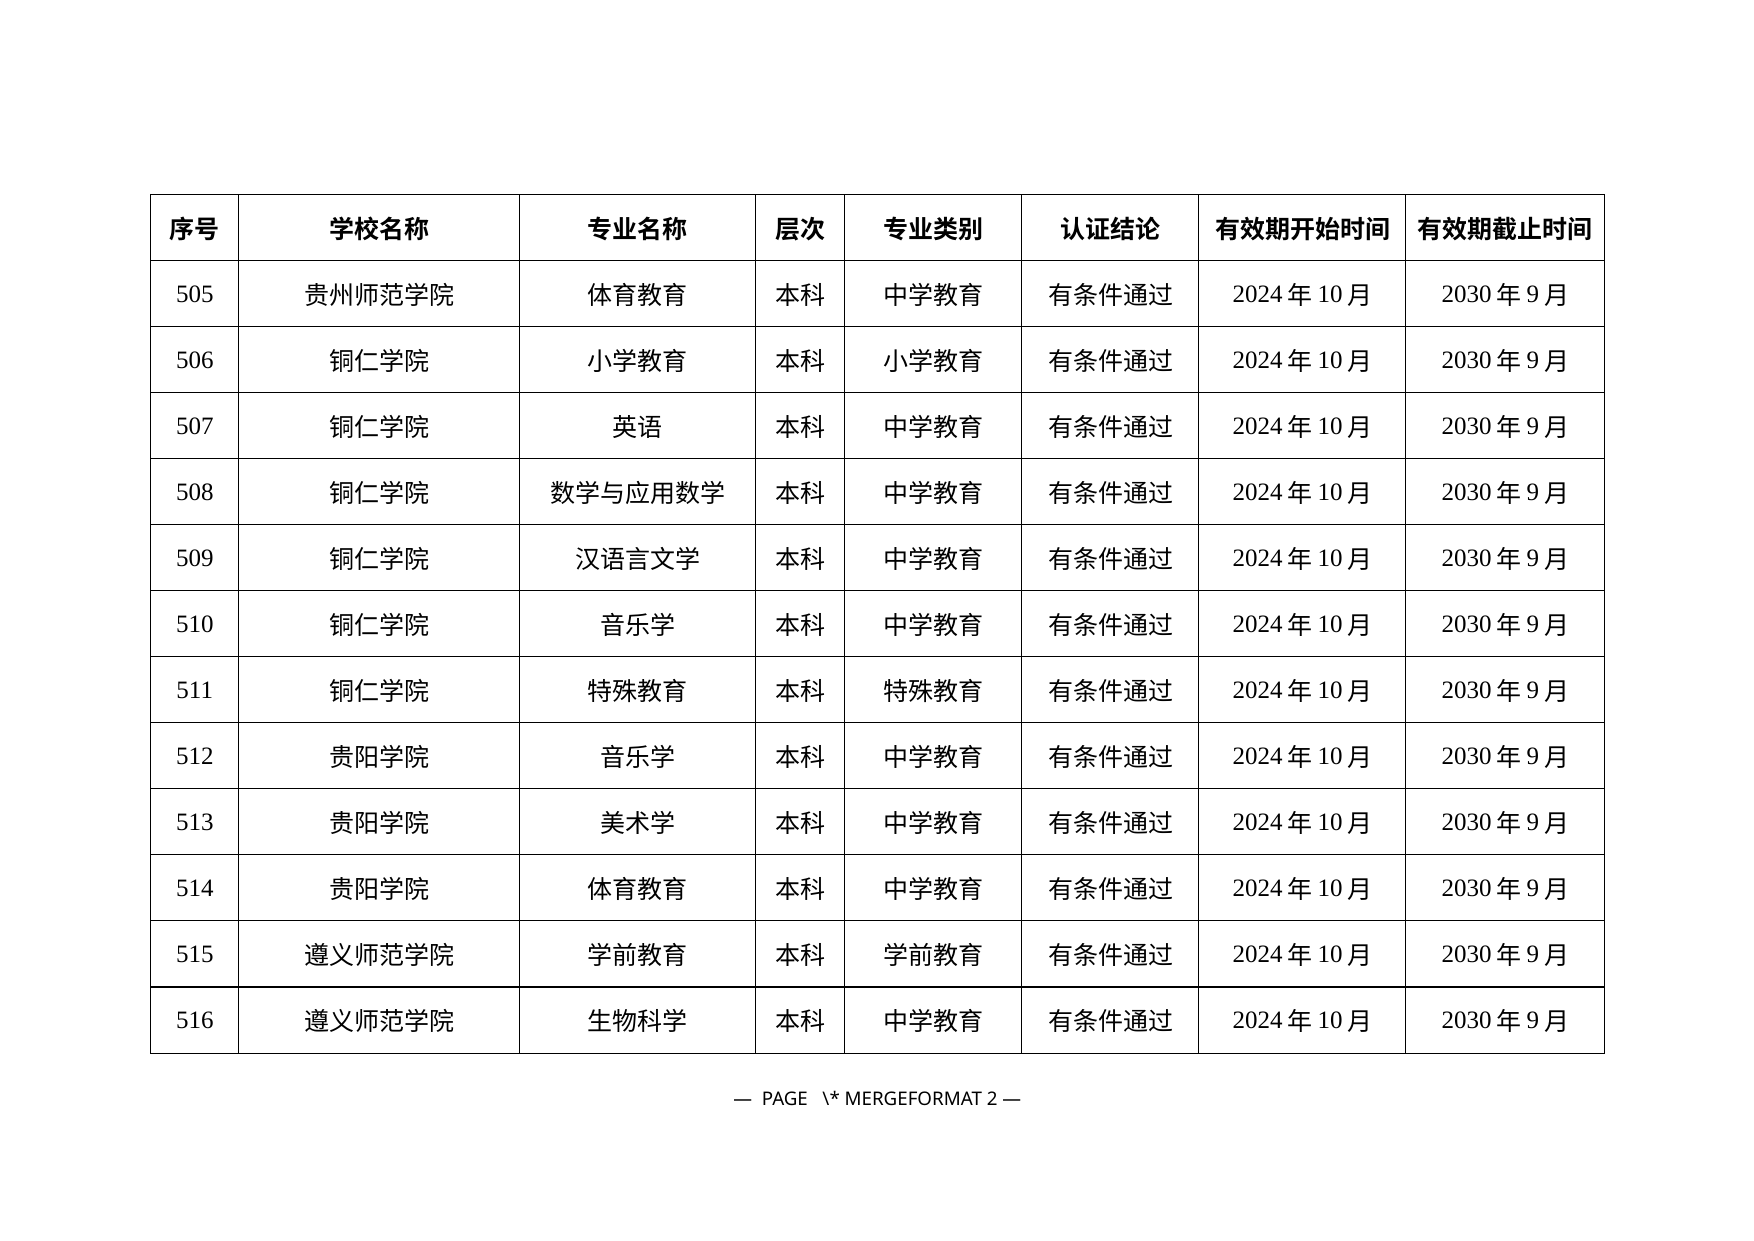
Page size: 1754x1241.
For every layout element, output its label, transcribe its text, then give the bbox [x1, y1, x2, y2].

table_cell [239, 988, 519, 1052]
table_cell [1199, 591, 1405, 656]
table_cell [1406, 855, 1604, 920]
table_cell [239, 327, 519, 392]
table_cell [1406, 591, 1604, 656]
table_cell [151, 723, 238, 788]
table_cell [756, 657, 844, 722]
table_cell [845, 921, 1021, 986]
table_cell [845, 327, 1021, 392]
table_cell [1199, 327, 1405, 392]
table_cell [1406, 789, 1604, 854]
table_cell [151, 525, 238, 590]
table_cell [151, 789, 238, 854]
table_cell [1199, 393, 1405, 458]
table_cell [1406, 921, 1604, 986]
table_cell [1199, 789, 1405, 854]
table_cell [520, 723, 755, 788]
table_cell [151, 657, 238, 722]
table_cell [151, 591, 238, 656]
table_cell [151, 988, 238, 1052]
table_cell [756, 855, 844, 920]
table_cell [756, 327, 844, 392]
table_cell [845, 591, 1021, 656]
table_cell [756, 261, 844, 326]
table_header 专业类别 [845, 195, 1021, 260]
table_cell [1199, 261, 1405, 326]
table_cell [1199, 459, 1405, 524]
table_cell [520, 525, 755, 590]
table_header 序号 [151, 195, 238, 260]
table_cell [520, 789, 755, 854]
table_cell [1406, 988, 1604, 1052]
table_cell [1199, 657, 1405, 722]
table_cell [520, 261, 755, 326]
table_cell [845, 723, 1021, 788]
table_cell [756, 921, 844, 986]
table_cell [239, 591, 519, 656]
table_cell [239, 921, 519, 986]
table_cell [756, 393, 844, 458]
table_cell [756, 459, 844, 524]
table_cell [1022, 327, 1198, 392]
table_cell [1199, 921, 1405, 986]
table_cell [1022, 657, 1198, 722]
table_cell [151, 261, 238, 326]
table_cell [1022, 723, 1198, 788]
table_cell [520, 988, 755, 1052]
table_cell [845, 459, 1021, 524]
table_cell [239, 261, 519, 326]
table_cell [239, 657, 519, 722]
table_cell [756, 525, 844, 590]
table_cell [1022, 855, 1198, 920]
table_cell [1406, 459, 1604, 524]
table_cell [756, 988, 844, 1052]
table_header 专业名称 [520, 195, 755, 260]
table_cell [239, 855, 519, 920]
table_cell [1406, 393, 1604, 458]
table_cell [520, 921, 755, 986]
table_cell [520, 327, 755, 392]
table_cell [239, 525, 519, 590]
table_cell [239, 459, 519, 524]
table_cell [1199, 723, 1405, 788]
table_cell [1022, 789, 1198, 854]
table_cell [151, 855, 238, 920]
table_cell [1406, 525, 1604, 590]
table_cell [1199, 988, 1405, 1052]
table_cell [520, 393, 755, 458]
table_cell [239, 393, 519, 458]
table_header 有效期开始时间 [1199, 195, 1405, 260]
table_header 学校名称 [239, 195, 519, 260]
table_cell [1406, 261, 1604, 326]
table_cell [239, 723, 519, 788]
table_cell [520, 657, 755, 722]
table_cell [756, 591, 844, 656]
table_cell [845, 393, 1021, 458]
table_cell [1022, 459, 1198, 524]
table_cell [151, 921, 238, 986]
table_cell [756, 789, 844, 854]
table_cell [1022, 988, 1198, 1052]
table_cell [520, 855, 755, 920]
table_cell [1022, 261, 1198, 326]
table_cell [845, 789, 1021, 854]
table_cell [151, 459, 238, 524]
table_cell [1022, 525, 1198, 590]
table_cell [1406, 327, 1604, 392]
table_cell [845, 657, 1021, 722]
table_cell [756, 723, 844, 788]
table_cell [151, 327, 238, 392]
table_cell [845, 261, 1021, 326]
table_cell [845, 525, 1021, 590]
table_header 有效期截止时间 [1406, 195, 1604, 260]
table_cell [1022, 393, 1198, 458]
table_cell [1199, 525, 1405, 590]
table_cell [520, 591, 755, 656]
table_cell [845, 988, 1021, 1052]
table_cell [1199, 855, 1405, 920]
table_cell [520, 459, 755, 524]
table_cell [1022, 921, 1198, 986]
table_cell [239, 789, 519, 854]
table_header 层次 [756, 195, 844, 260]
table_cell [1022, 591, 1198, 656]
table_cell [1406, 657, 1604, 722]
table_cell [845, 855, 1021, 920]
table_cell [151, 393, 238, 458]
table_header 认证结论 [1022, 195, 1198, 260]
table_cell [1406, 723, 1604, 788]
